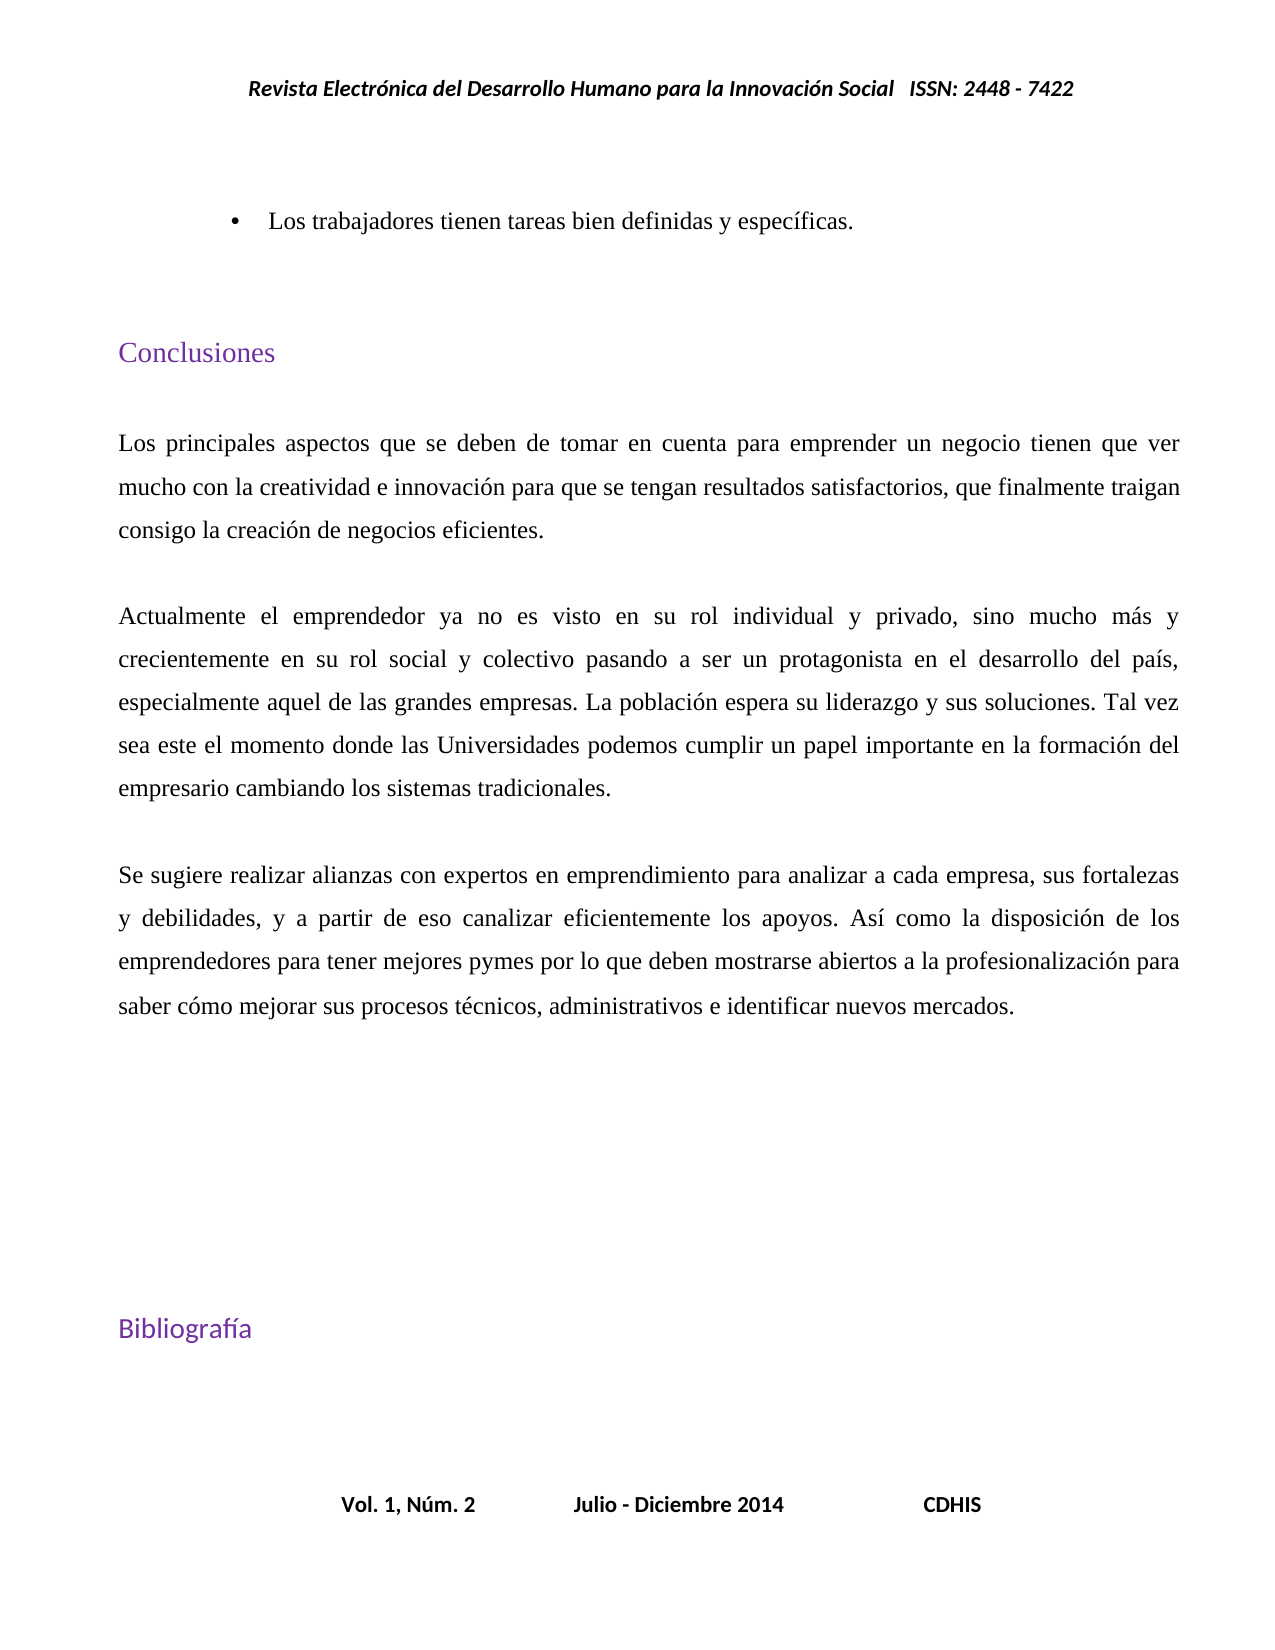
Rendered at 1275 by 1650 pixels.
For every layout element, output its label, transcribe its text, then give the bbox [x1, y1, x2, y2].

text Actualmente el emprendedor ya no es visto en su rol individual y privado, sino mucho más y crecientemente en su rol social y colectivo pasando a ser un protagonista en el desarrollo del país, especialmente aquel de las grandes empresas. La población espera su liderazgo y sus soluciones. Tal vez sea este el momento donde las Universidades podemos cumplir un papel importante en la formación del empresario cambiando los sistemas tradicionales. [118, 601, 1181, 802]
text Los principales aspectos que se deben de tomar en cuenta para emprender un negocio tienen que ver mucho con la creatividad e innovación para que se tengan resultados satisfactorios, que finalmente traigan consigo la creación de negocios eficientes. [118, 428, 1181, 543]
text Conclusiones [118, 335, 1181, 369]
text Bibliografía [118, 1310, 1181, 1346]
list Los trabajadores tienen tareas bien definidas y específicas. [231, 206, 1181, 234]
text Se sugiere realizar alianzas con expertos en emprendimiento para analizar a cada empresa, sus fortalezas y debilidades, y a partir de eso canalizar eficientemente los apoyos. Así como la disposición de los emprendedores para tener mejores pymes por lo que deben mostrarse abiertos a la profesionalización para saber cómo mejorar sus procesos técnicos, administrativos e identificar nuevos mercados. [118, 860, 1181, 1021]
